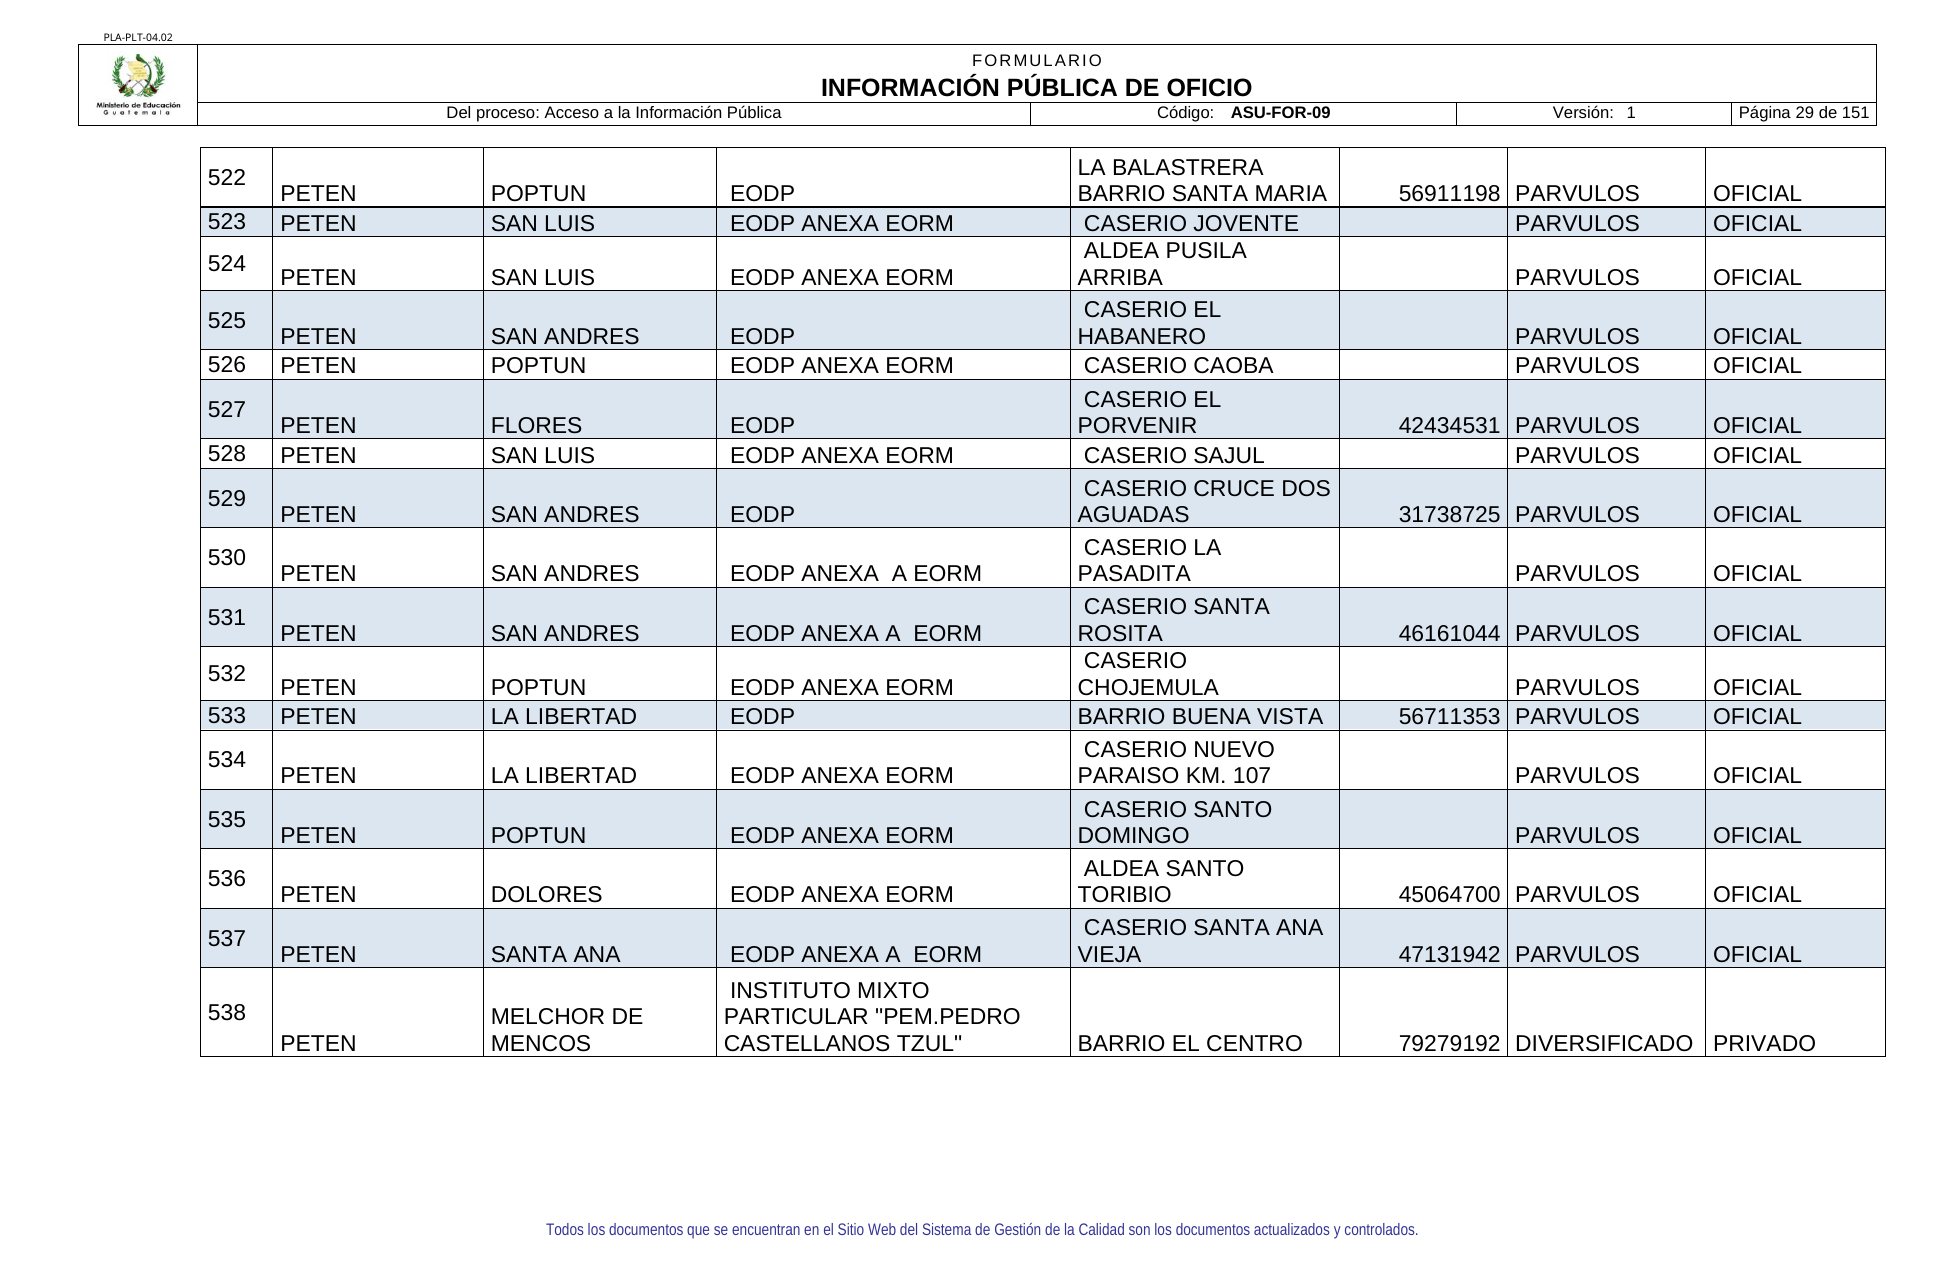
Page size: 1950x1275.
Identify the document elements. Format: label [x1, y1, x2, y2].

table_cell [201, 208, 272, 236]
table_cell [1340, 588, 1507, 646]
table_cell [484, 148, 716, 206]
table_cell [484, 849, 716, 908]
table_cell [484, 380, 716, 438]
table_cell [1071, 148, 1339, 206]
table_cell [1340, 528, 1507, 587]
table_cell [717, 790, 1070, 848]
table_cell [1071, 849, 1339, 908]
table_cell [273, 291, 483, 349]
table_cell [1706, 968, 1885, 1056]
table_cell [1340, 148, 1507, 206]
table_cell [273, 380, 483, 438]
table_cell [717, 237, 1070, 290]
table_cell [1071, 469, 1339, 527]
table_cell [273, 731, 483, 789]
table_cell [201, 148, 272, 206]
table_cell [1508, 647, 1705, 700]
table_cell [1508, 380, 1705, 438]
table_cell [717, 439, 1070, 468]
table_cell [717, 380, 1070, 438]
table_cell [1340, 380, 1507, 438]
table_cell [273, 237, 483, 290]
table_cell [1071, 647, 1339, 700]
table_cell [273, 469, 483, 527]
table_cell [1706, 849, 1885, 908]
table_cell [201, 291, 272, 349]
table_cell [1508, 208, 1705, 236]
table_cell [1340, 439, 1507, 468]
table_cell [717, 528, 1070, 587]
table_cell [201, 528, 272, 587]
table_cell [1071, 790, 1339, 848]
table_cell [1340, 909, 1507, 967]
picture [95, 51, 181, 117]
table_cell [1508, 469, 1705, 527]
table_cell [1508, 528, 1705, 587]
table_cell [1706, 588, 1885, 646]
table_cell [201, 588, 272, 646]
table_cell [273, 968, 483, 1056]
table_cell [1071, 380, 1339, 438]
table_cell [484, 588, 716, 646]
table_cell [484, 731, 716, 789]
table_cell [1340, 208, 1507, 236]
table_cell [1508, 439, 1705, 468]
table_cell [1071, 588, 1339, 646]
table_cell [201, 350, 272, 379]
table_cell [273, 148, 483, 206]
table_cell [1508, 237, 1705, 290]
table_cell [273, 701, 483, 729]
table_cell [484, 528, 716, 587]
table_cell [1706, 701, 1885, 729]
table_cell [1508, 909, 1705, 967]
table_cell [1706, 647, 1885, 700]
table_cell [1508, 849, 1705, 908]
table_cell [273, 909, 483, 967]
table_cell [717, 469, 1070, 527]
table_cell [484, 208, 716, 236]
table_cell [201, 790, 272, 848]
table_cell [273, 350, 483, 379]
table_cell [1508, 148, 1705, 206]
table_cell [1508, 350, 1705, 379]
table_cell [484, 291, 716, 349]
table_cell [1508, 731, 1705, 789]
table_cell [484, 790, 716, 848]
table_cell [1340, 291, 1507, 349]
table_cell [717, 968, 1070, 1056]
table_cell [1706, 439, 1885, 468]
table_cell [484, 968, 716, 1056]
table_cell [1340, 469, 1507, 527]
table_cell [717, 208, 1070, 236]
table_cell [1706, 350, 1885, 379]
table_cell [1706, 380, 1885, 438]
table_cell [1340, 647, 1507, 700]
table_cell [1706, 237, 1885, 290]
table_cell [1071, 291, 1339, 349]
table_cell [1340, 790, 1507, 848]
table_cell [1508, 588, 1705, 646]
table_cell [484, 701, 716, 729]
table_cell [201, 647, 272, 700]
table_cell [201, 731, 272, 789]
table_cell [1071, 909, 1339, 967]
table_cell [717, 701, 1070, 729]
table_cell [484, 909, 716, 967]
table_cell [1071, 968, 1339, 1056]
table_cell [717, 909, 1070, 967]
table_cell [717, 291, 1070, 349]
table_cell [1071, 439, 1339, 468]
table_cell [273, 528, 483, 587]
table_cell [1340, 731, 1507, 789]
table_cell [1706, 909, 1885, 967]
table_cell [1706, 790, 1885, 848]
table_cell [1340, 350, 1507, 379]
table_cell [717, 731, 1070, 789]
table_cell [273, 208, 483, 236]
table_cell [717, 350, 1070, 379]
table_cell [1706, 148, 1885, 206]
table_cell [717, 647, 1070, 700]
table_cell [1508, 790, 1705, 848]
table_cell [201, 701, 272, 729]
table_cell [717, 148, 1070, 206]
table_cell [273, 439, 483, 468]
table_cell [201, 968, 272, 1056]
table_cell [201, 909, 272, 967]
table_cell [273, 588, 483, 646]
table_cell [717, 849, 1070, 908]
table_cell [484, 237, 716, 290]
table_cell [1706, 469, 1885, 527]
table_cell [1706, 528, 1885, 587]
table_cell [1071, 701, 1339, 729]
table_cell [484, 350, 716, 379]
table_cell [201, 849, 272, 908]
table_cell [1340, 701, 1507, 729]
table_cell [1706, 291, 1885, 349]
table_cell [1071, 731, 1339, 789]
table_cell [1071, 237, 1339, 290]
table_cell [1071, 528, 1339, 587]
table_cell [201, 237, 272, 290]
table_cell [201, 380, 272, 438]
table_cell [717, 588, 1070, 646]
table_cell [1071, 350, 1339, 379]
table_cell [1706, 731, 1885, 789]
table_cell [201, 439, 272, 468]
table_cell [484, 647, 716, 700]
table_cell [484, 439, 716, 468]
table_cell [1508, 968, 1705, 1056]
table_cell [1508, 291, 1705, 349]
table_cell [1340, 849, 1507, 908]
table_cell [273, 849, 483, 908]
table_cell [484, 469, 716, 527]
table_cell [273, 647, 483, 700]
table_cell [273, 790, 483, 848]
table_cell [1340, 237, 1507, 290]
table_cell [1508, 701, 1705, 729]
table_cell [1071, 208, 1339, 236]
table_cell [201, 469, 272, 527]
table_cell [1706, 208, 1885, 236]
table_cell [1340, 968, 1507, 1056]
